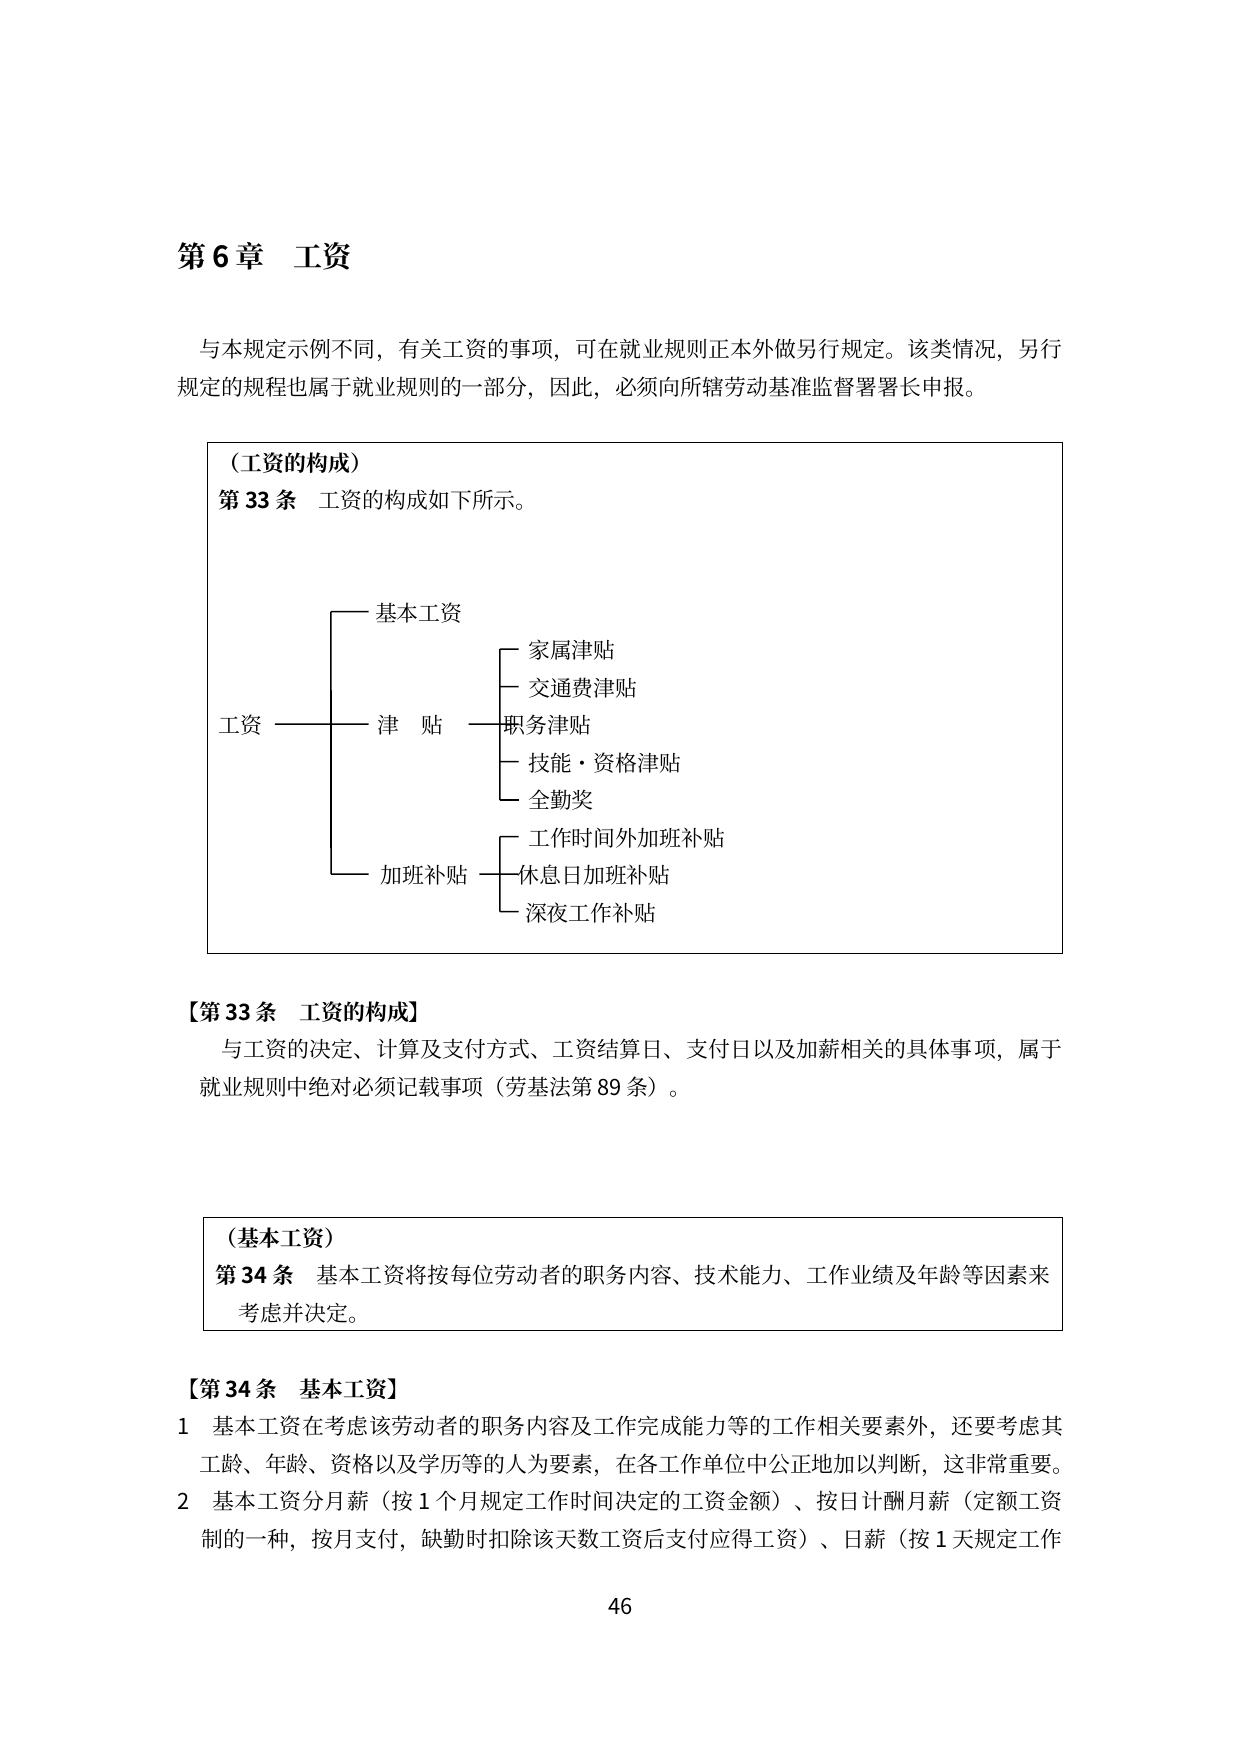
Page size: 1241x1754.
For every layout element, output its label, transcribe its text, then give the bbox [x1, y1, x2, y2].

table_header （基本工资） 第34条 基本工资将按每位劳动者的职务内容、技术能力、工作业绩及年龄等因素来考虑并决定。 [204, 1218, 1062, 1330]
text 与本规定示例不同，有关工资的事项，可在就业规则正本外做另行规定。该类情况，另行规定的规程也属于就业规则的一部分，因此，必须向所辖劳动基准监督署署长申报。 [177, 329, 1063, 404]
subtitle 【第33条 工资的构成】 [177, 992, 1063, 1029]
subtitle 第6章 工资 [177, 217, 1063, 292]
text 1 基本工资在考虑该劳动者的职务内容及工作完成能力等的工作相关要素外，还要考虑其工龄、年龄、资格以及学历等的人为要素，在各工作单位中公正地加以判断，这非常重要。 [177, 1406, 1063, 1481]
text 与工资的决定、计算及支付方式、工资结算日、支付日以及加薪相关的具体事项，属于就业规则中绝对必须记载事项（劳基法第89条）。 [199, 1029, 1063, 1104]
table_header （工资的构成） 第33条 工资的构成如下所示。 基本工资 家属津贴 交通费津贴 工资 津 贴 职务津贴 技能・资格津贴 全勤奖 工作时间外加班补贴 加班补贴 休息日加班补贴 深夜工作补贴 [208, 443, 1062, 953]
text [177, 1481, 1063, 1556]
subtitle 【第34条 基本工资】 [177, 1369, 1063, 1406]
